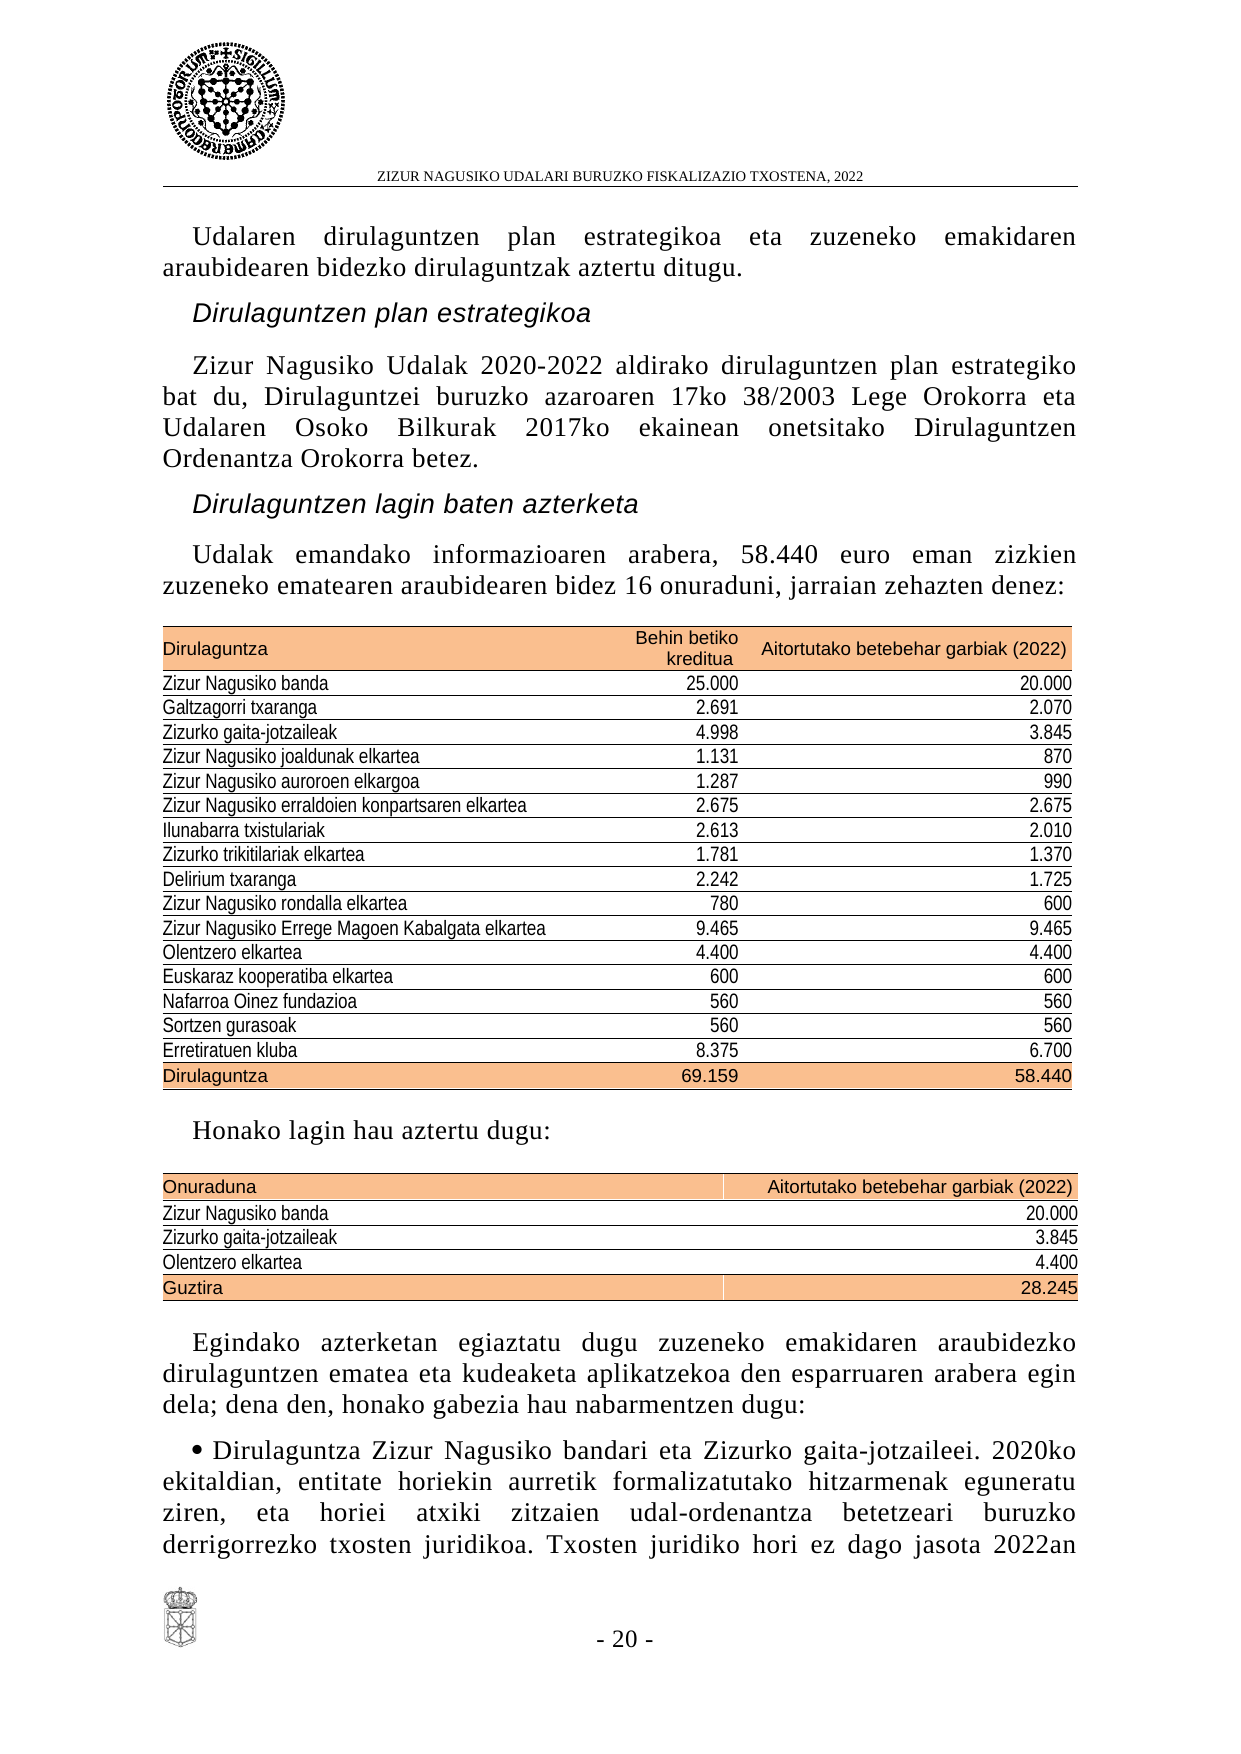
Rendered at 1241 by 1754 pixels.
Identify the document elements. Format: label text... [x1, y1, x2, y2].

table_cell Guztira [163, 1275, 723, 1300]
picture [162, 1586, 198, 1648]
table_cell 2.070 [738, 696, 1072, 719]
table_cell 69.159 [576, 1063, 738, 1088]
table_cell 1.725 [738, 867, 1072, 891]
table_header Aitortutako betebehar garbiak (2022) [738, 627, 1072, 670]
table_cell 780 [576, 892, 738, 915]
table_cell 3.845 [724, 1226, 1078, 1249]
table_cell Ilunabarra txistulariak [163, 818, 576, 842]
table_cell 2.675 [576, 794, 738, 817]
table_cell Zizurko gaita-jotzaileak [163, 720, 576, 744]
table_cell 2.675 [738, 794, 1072, 817]
table_cell 560 [738, 990, 1072, 1013]
table_cell 28.245 [724, 1275, 1078, 1300]
table_cell Zizur Nagusiko banda [163, 671, 576, 695]
table_cell Dirulaguntza [163, 1063, 576, 1088]
table_cell 1.370 [738, 843, 1072, 866]
table_cell 560 [576, 990, 738, 1013]
table_cell 9.465 [576, 916, 738, 939]
table_cell 560 [576, 1014, 738, 1037]
table_cell Zizur Nagusiko rondalla elkartea [163, 892, 576, 915]
table_cell 6.700 [738, 1039, 1072, 1062]
table_cell 4.400 [738, 941, 1072, 964]
table_cell 9.465 [738, 916, 1072, 939]
table_cell 2.242 [576, 867, 738, 891]
table_cell Zizur Nagusiko Errege Magoen Kabalgata elkartea [163, 916, 576, 939]
text Egindako azterketan egiaztatu dugu zuzeneko emakidaren araubidezko dirulaguntzen ematea eta kudeaketa aplikatzekoa den esparruaren arabera egin dela; dena den, honako gabezia hau nabarmentzen dugu: [162, 1326, 1078, 1419]
table_cell 2.613 [576, 818, 738, 842]
table_header Dirulaguntza [163, 627, 576, 670]
table_cell Zizurko trikitilariak elkartea [163, 843, 576, 866]
table_cell 20.000 [724, 1201, 1078, 1224]
table_cell 2.010 [738, 818, 1072, 842]
table_cell Euskaraz kooperatiba elkartea [163, 965, 576, 988]
table_cell 990 [738, 769, 1072, 793]
table_cell 1.781 [576, 843, 738, 866]
text Dirulaguntzen plan estrategikoa [162, 297, 1078, 328]
text Honako lagin hau aztertu dugu: [162, 1114, 1078, 1146]
table_cell 58.440 [738, 1063, 1072, 1088]
text Zizur Nagusiko Udalak 2020-2022 aldirako dirulaguntzen plan estrategiko bat du, Dirulaguntzei buruzko azaroaren 17ko 38/2003 Lege Orokorra eta Udalaren Osoko Bilkurak 2017ko ekainean onetsitako Dirulaguntzen Ordenantza Orokorra betez. [162, 349, 1078, 474]
table_cell 1.287 [576, 769, 738, 793]
table_cell Zizurko gaita-jotzaileak [163, 1226, 723, 1249]
table_cell Sortzen gurasoak [163, 1014, 576, 1037]
table_cell Olentzero elkartea [163, 1250, 723, 1273]
table_header Behin betiko kreditua [576, 627, 738, 670]
table_cell 8.375 [576, 1039, 738, 1062]
table_cell Zizur Nagusiko joaldunak elkartea [163, 745, 576, 768]
table_header Aitortutako betebehar garbiak (2022) [724, 1174, 1078, 1199]
table_cell 3.845 [738, 720, 1072, 744]
table_cell Erretiratuen kluba [163, 1039, 576, 1062]
table_cell 600 [738, 965, 1072, 988]
table_cell 600 [576, 965, 738, 988]
table_cell 20.000 [738, 671, 1072, 695]
table_cell Zizur Nagusiko auroroen elkargoa [163, 769, 576, 793]
text Dirulaguntzen lagin baten azterketa [162, 488, 1078, 519]
table_cell Olentzero elkartea [163, 941, 576, 964]
picture [162, 38, 289, 164]
table_cell 4.400 [724, 1250, 1078, 1273]
table_cell 1.131 [576, 745, 738, 768]
table_header Onuraduna [163, 1174, 723, 1199]
table_cell 4.998 [576, 720, 738, 744]
table_cell 560 [738, 1014, 1072, 1037]
table_cell Nafarroa Oinez fundazioa [163, 990, 576, 1013]
table_cell 870 [738, 745, 1072, 768]
table_cell Galtzagorri txaranga [163, 696, 576, 719]
table_cell 25.000 [576, 671, 738, 695]
table_cell Delirium txaranga [163, 867, 576, 891]
table_cell 4.400 [576, 941, 738, 964]
table_cell Zizur Nagusiko erraldoien konpartsaren elkartea [163, 794, 576, 817]
text Udalaren dirulaguntzen plan estrategikoa eta zuzeneko emakidaren araubidearen bidezko dirulaguntzak aztertu ditugu. [162, 220, 1078, 282]
text Udalak emandako informazioaren arabera, 58.440 euro eman zizkien zuzeneko ematearen araubidearen bidez 16 onuraduni, jarraian zehazten denez: [162, 538, 1078, 601]
table_cell 600 [738, 892, 1072, 915]
table_cell Zizur Nagusiko banda [163, 1201, 723, 1224]
table_cell 2.691 [576, 696, 738, 719]
